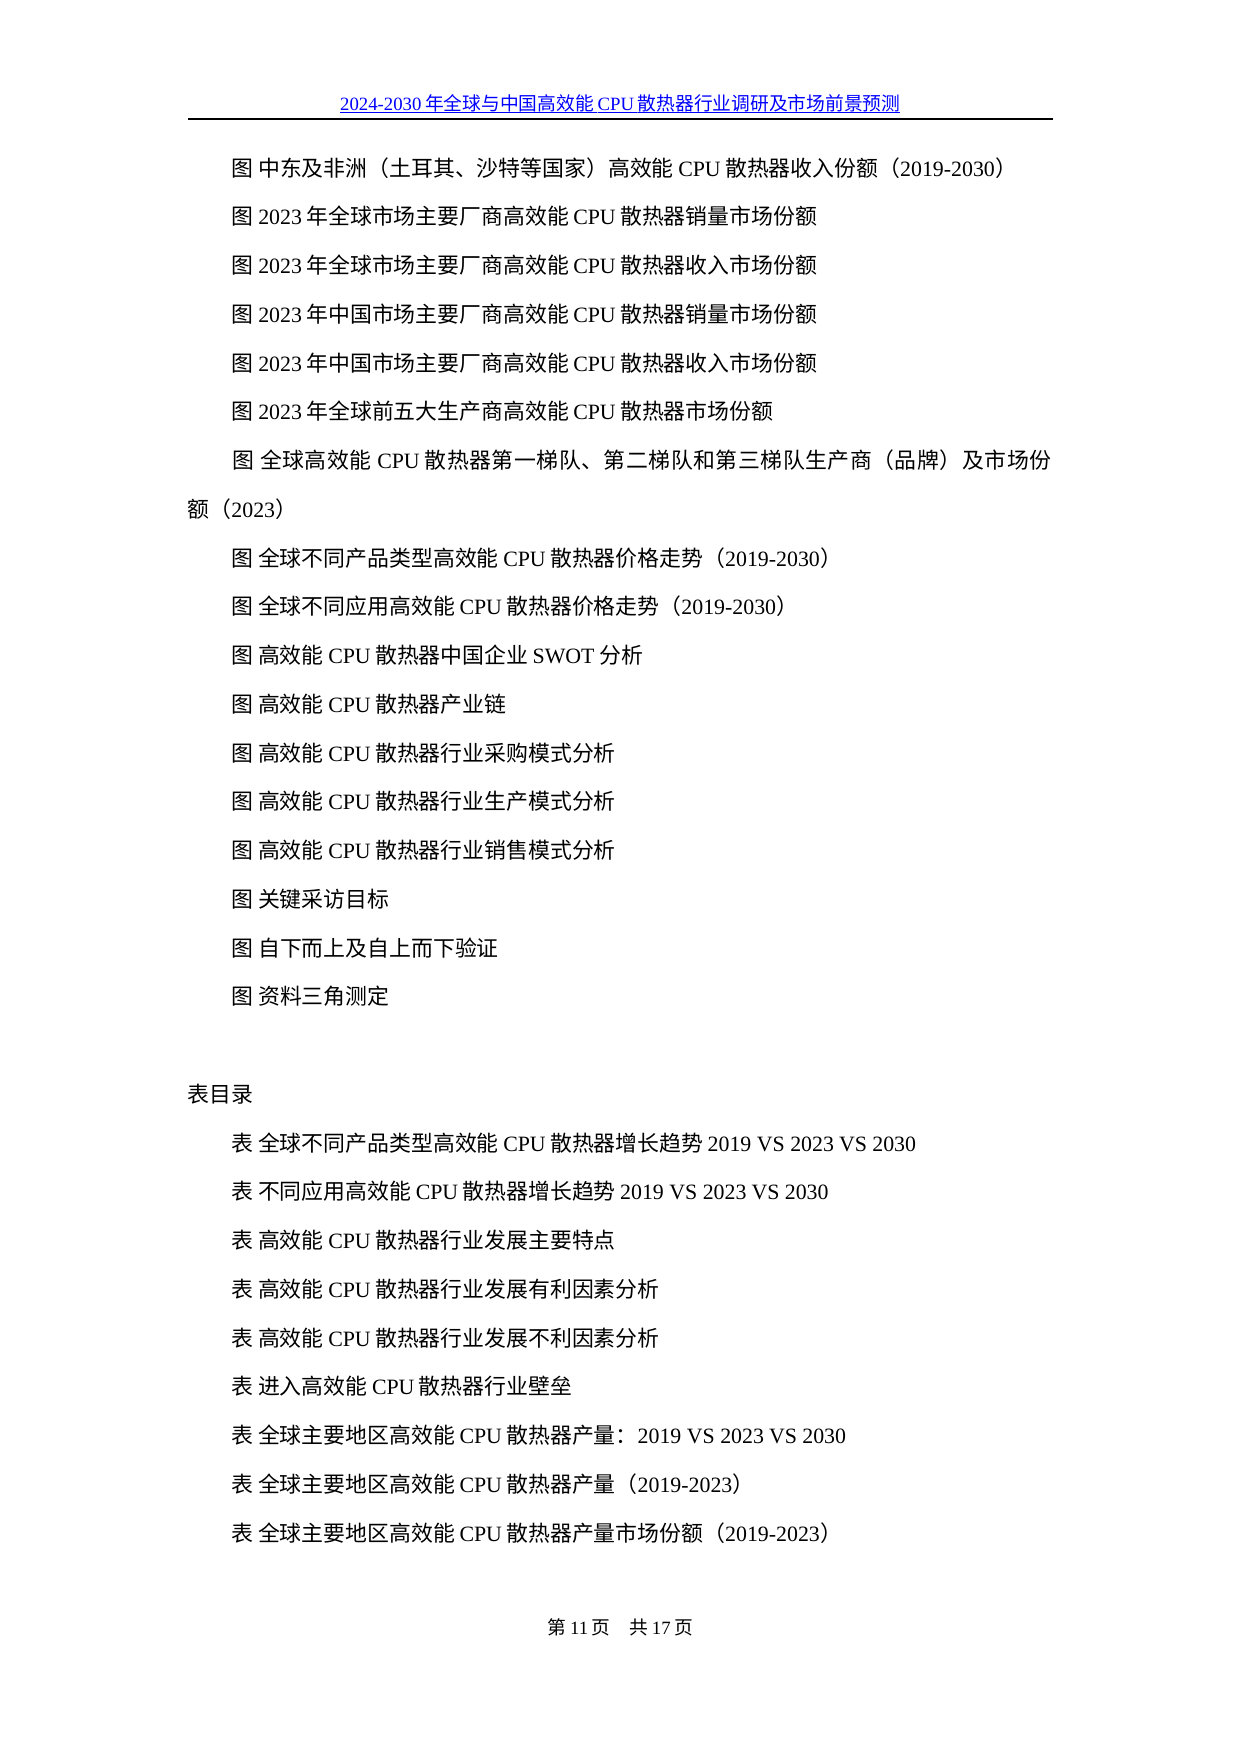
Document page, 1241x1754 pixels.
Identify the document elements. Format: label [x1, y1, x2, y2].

text [187, 150, 1053, 1548]
